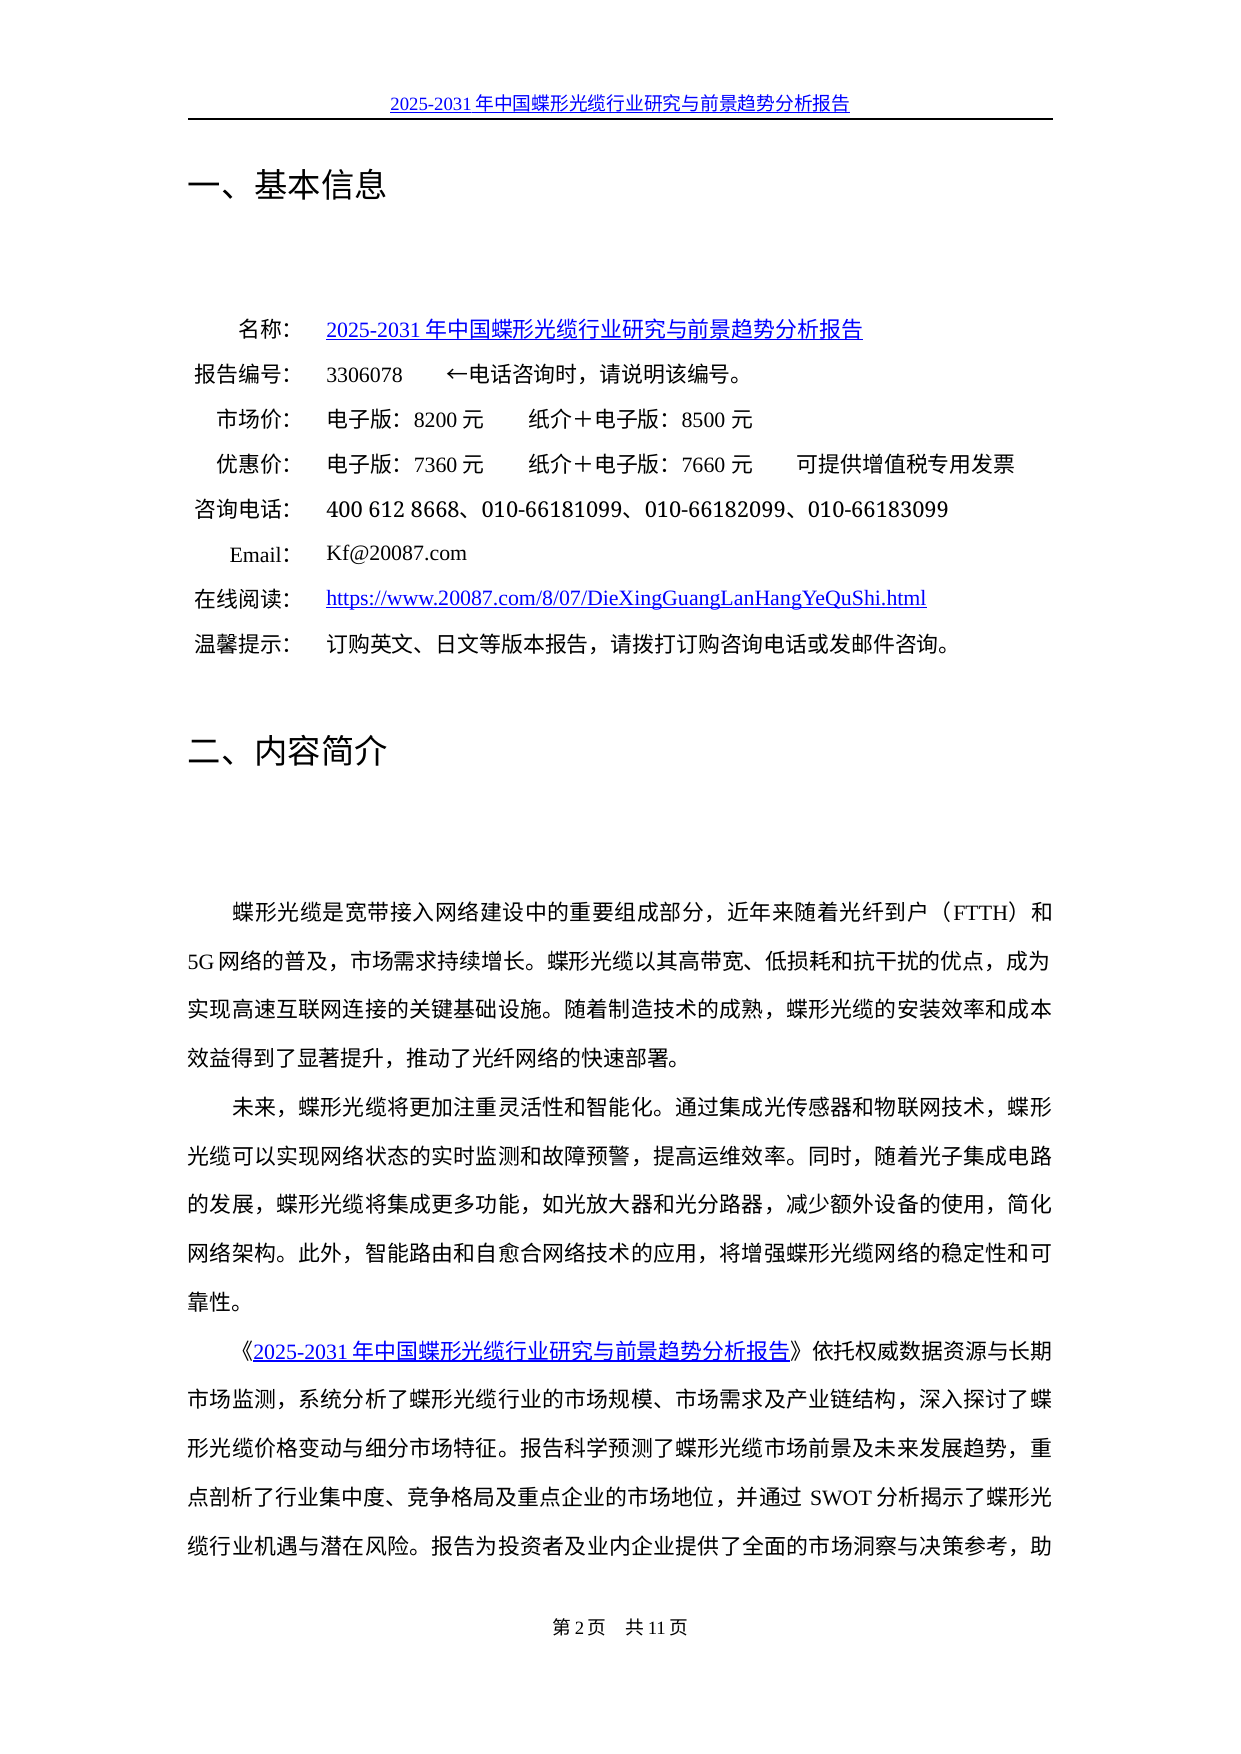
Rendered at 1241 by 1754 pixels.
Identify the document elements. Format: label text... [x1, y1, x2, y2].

table_cell 咨询电话： [167, 492, 315, 537]
table_cell 温馨提示： [167, 627, 315, 672]
table_cell [315, 582, 1073, 627]
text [187, 894, 1053, 1561]
table_cell 在线阅读： [167, 582, 315, 627]
table_cell 400 612 8668、010-66181099、010-66182099、010-66183099 [315, 492, 1073, 537]
title 一、基本信息 [187, 150, 1053, 215]
table_cell 电子版：8200 元 纸介＋电子版：8500 元 [315, 402, 1073, 447]
table_cell Email： [167, 537, 315, 582]
table_cell 市场价： [167, 402, 315, 447]
table_cell Kf@20087.com [315, 537, 1073, 582]
table_cell 电子版：7360 元 纸介＋电子版：7660 元 可提供增值税专用发票 [315, 447, 1073, 492]
table_cell 3306078 ←电话咨询时，请说明该编号。 [315, 357, 1073, 402]
table_cell 优惠价： [167, 447, 315, 492]
table_header 2025-2031年中国蝶形光缆行业研究与前景趋势分析报告 [315, 312, 1073, 357]
table_cell 订购英文、日文等版本报告，请拨打订购咨询电话或发邮件咨询。 [315, 627, 1073, 672]
table_cell 报告编号： [167, 357, 315, 402]
title 二、内容简介 [187, 717, 1053, 782]
table_header 名称： [167, 312, 315, 357]
